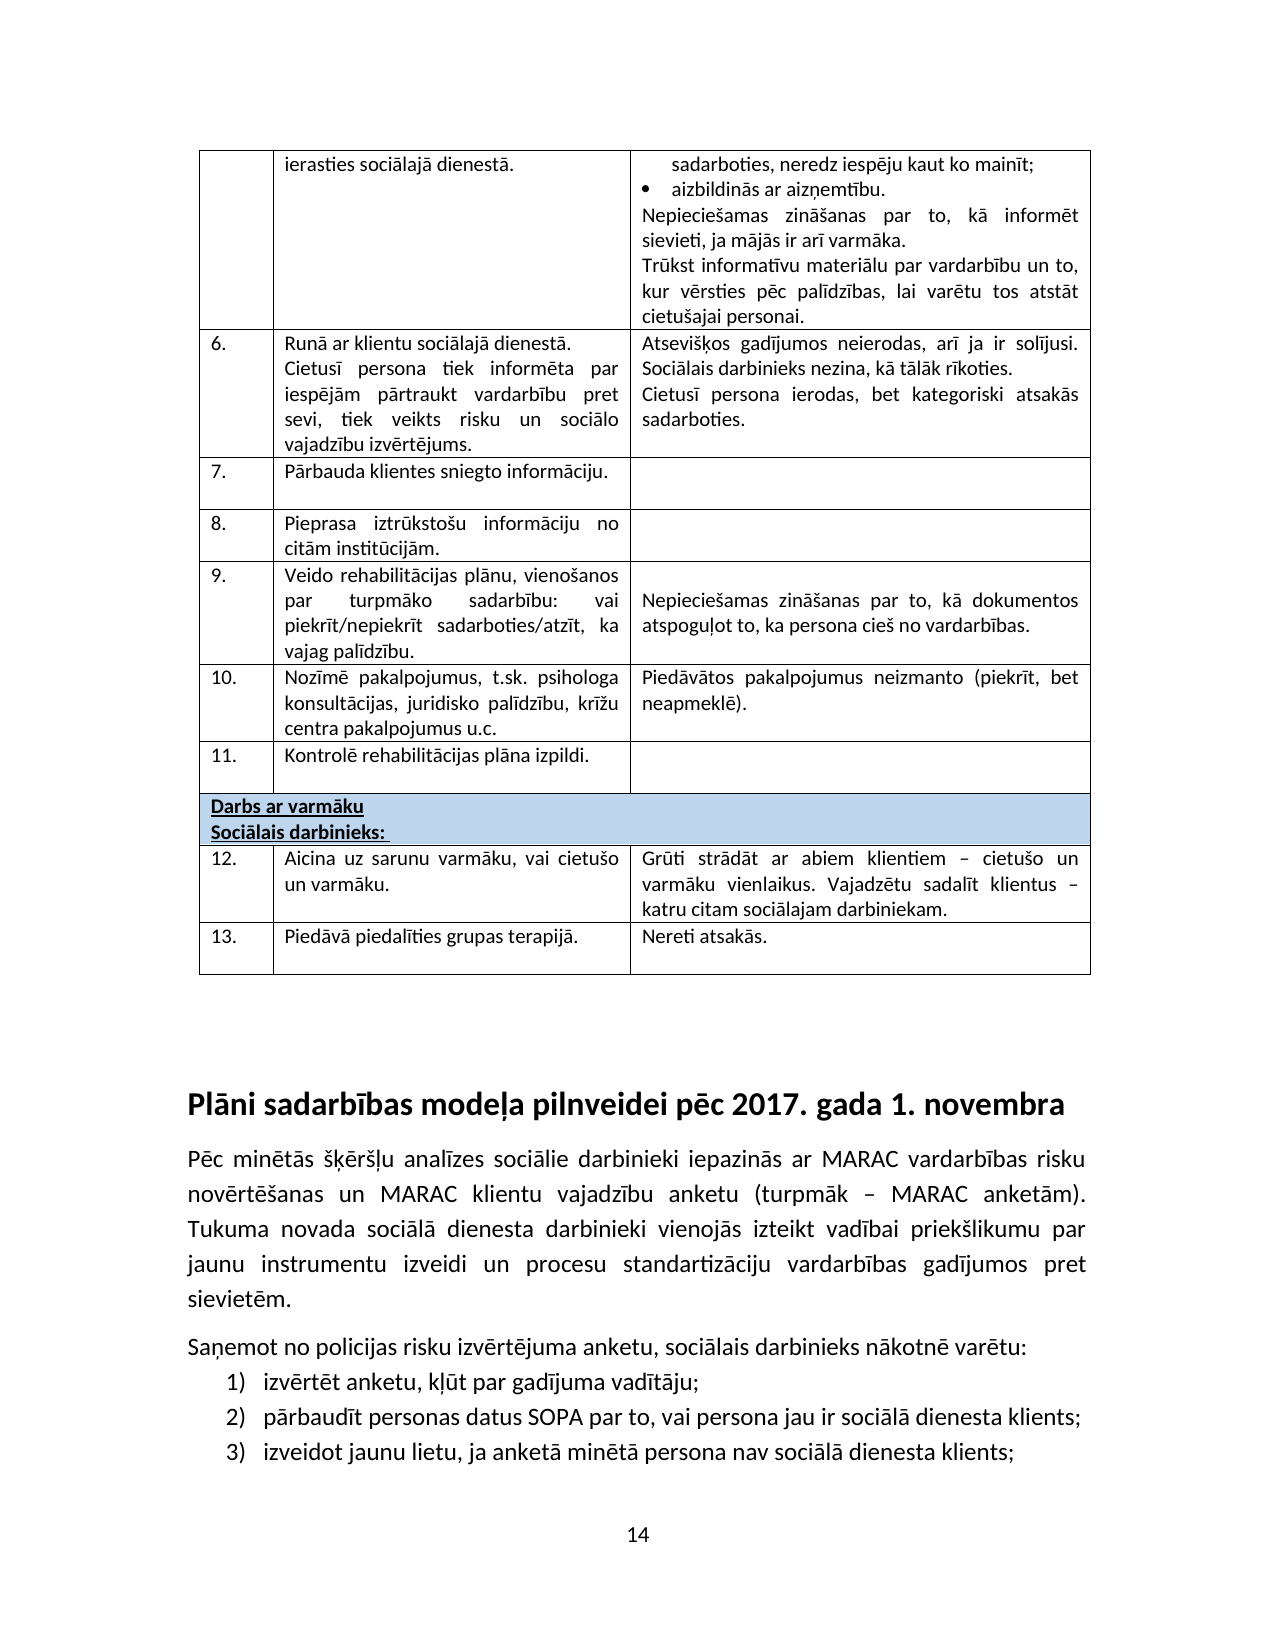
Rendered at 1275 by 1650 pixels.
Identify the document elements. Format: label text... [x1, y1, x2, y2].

table_cell [200, 330, 273, 457]
table_cell Pārbauda klientes sniegto informāciju. [274, 458, 630, 509]
table_cell [200, 665, 273, 741]
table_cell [631, 151, 1090, 329]
table_cell [200, 846, 273, 922]
table_cell [200, 742, 273, 793]
table_cell Piedāvātos pakalpojumus neizmanto (piekrīt, bet neapmeklē). [631, 665, 1090, 741]
table_cell Pieprasa iztrūkstošu informāciju no citām institūcijām. [274, 510, 630, 561]
text Plāni sadarbības modeļa pilnveidei pēc 2017. gada 1. novembra [187, 1083, 1087, 1124]
table_cell [200, 562, 273, 663]
table_cell Runā ar klientu sociālajā dienestā. Cietusī persona tiek informēta par iespējām pārtraukt vardarbību pret sevi, tiek veikts risku un sociālo vajadzību izvērtējums. [274, 330, 630, 457]
table_cell [631, 458, 1090, 509]
table_cell Kontrolē rehabilitācijas plāna izpildi. [274, 742, 630, 793]
table_cell [631, 742, 1090, 793]
table_cell Aicina uz sarunu varmāku, vai cietušo un varmāku. [274, 846, 630, 922]
table_cell [200, 458, 273, 509]
table_cell Nepieciešamas zināšanas par to, kā dokumentos atspoguļot to, ka persona cieš no vardarbības. [631, 562, 1090, 663]
table_cell [200, 151, 273, 329]
table_cell [200, 923, 273, 974]
table_cell Darbs ar varmāku Sociālais darbinieks: [200, 794, 1090, 844]
text Pēc minētās šķēršļu analīzes sociālie darbinieki iepazinās ar MARAC vardarbības risku novērtēšanas un MARAC klientu vajadzību anketu (turpmāk – MARAC anketām). Tukuma novada sociālā dienesta darbinieki vienojās izteikt vadībai priekšlikumu par jaunu instrumentu izveidi un procesu standartizāciju vardarbības gadījumos pret sievietēm. [187, 1143, 1087, 1314]
list izvērtēt anketu, kļūt par gadījuma vadītāju; [226, 1366, 1087, 1397]
text Saņemot no policijas risku izvērtējuma anketu, sociālais darbinieks nākotnē varētu: [187, 1331, 1087, 1362]
table_cell Nozīmē pakalpojumus, t.sk. psihologa konsultācijas, juridisko palīdzību, krīžu centra pakalpojumus u.c. [274, 665, 630, 741]
table_cell Piedāvā piedalīties grupas terapijā. [274, 923, 630, 974]
table_cell Atsevišķos gadījumos neierodas, arī ja ir solījusi. Sociālais darbinieks nezina, kā tālāk rīkoties. Cietusī persona ierodas, bet kategoriski atsakās sadarboties. [631, 330, 1090, 457]
table_cell [631, 510, 1090, 561]
table_cell Nereti atsakās. [631, 923, 1090, 974]
table_cell Veido rehabilitācijas plānu, vienošanos par turpmāko sadarbību: vai piekrīt/nepiekrīt sadarboties/atzīt, ka vajag palīdzību. [274, 562, 630, 663]
list pārbaudīt personas datus SOPA par to, vai persona jau ir sociālā dienesta klients; [226, 1401, 1087, 1432]
list izveidot jaunu lietu, ja anketā minētā persona nav sociālā dienesta klients; [226, 1436, 1087, 1467]
table_cell [200, 510, 273, 561]
table_cell Grūti strādāt ar abiem klientiem – cietušo un varmāku vienlaikus. Vajadzētu sadalīt klientus – katru citam sociālajam darbiniekam. [631, 846, 1090, 922]
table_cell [274, 151, 630, 329]
